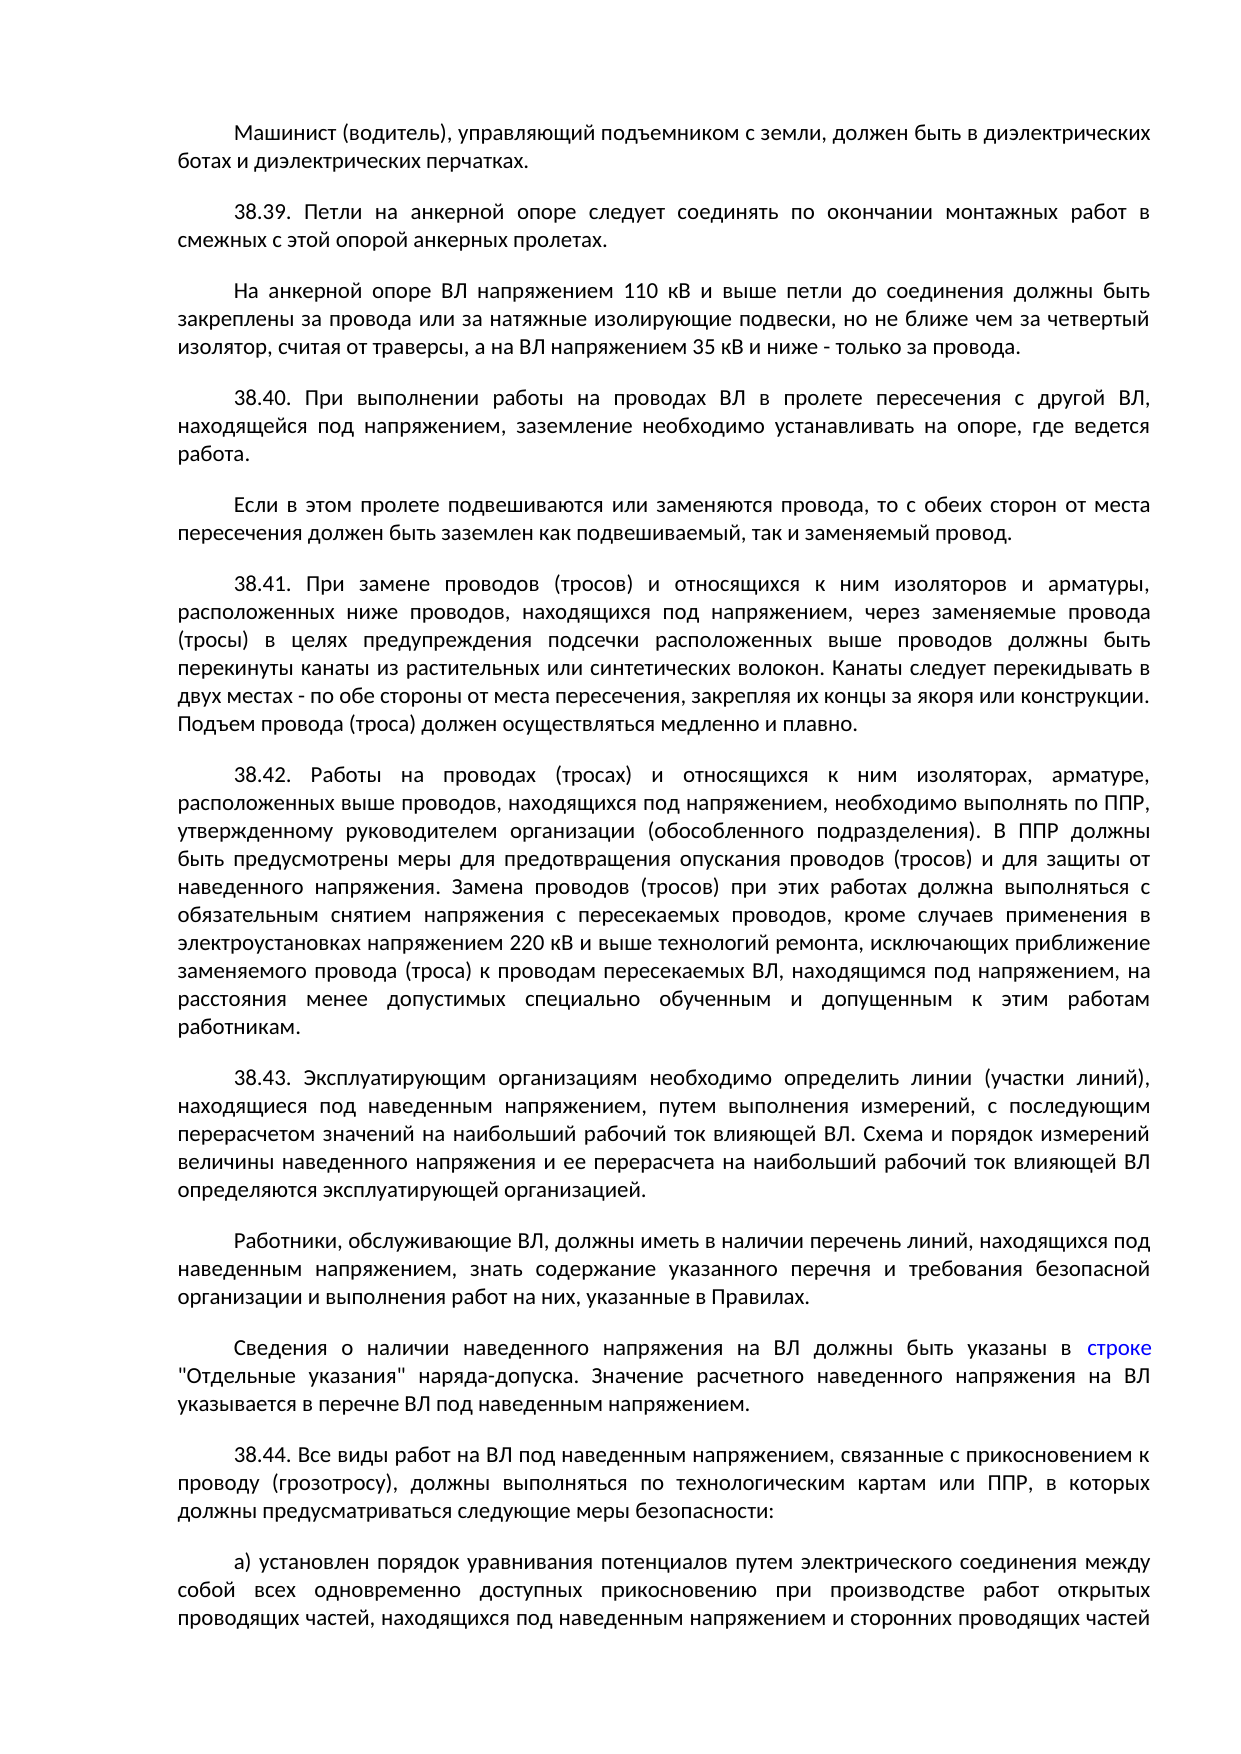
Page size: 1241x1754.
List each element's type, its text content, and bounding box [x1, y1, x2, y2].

text 38.42. Работы на проводах (тросах) и относящихся к ним изоляторах, арматуре, расположенных выше проводов, находящихся под напряжением, необходимо выполнять по ППР, утвержденному руководителем организации (обособленного подразделения). В ППР должны быть предусмотрены меры для предотвращения опускания проводов (тросов) и для защиты от наведенного напряжения. Замена проводов (тросов) при этих работах должна выполняться с обязательным снятием напряжения с пересекаемых проводов, кроме случаев применения в электроустановках напряжением 220 кВ и выше технологий ремонта, исключающих приближение заменяемого провода (троса) к проводам пересекаемых ВЛ, находящимся под напряжением, на расстояния менее допустимых специально обученным и допущенным к этим работам работникам. [177, 760, 1152, 1040]
text 38.39. Петли на анкерной опоре следует соединять по окончании монтажных работ в смежных с этой опорой анкерных пролетах. [177, 197, 1152, 253]
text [177, 1547, 1152, 1631]
text 38.43. Эксплуатирующим организациям необходимо определить линии (участки линий), находящиеся под наведенным напряжением, путем выполнения измерений, с последующим перерасчетом значений на наибольший рабочий ток влияющей ВЛ. Схема и порядок измерений величины наведенного напряжения и ее перерасчета на наибольший рабочий ток влияющей ВЛ определяются эксплуатирующей организацией. [177, 1063, 1152, 1203]
text Сведения о наличии наведенного напряжения на ВЛ должны быть указаны в строке "Отдельные указания" наряда-допуска. Значение расчетного наведенного напряжения на ВЛ указывается в перечне ВЛ под наведенным напряжением. [177, 1333, 1152, 1417]
text Если в этом пролете подвешиваются или заменяются провода, то с обеих сторон от места пересечения должен быть заземлен как подвешиваемый, так и заменяемый провод. [177, 490, 1152, 546]
text 38.40. При выполнении работы на проводах ВЛ в пролете пересечения с другой ВЛ, находящейся под напряжением, заземление необходимо устанавливать на опоре, где ведется работа. [177, 383, 1152, 467]
text 38.41. При замене проводов (тросов) и относящихся к ним изоляторов и арматуры, расположенных ниже проводов, находящихся под напряжением, через заменяемые провода (тросы) в целях предупреждения подсечки расположенных выше проводов должны быть перекинуты канаты из растительных или синтетических волокон. Канаты следует перекидывать в двух местах - по обе стороны от места пересечения, закрепляя их концы за якоря или конструкции. Подъем провода (троса) должен осуществляться медленно и плавно. [177, 569, 1152, 737]
text 38.44. Все виды работ на ВЛ под наведенным напряжением, связанные с прикосновением к проводу (грозотросу), должны выполняться по технологическим картам или ППР, в которых должны предусматриваться следующие меры безопасности: [177, 1440, 1152, 1524]
text Машинист (водитель), управляющий подъемником с земли, должен быть в диэлектрических ботах и диэлектрических перчатках. [177, 118, 1152, 174]
text Работники, обслуживающие ВЛ, должны иметь в наличии перечень линий, находящихся под наведенным напряжением, знать содержание указанного перечня и требования безопасной организации и выполнения работ на них, указанные в Правилах. [177, 1226, 1152, 1310]
text На анкерной опоре ВЛ напряжением 110 кВ и выше петли до соединения должны быть закреплены за провода или за натяжные изолирующие подвески, но не ближе чем за четвертый изолятор, считая от траверсы, а на ВЛ напряжением 35 кВ и ниже - только за провода. [177, 276, 1152, 360]
